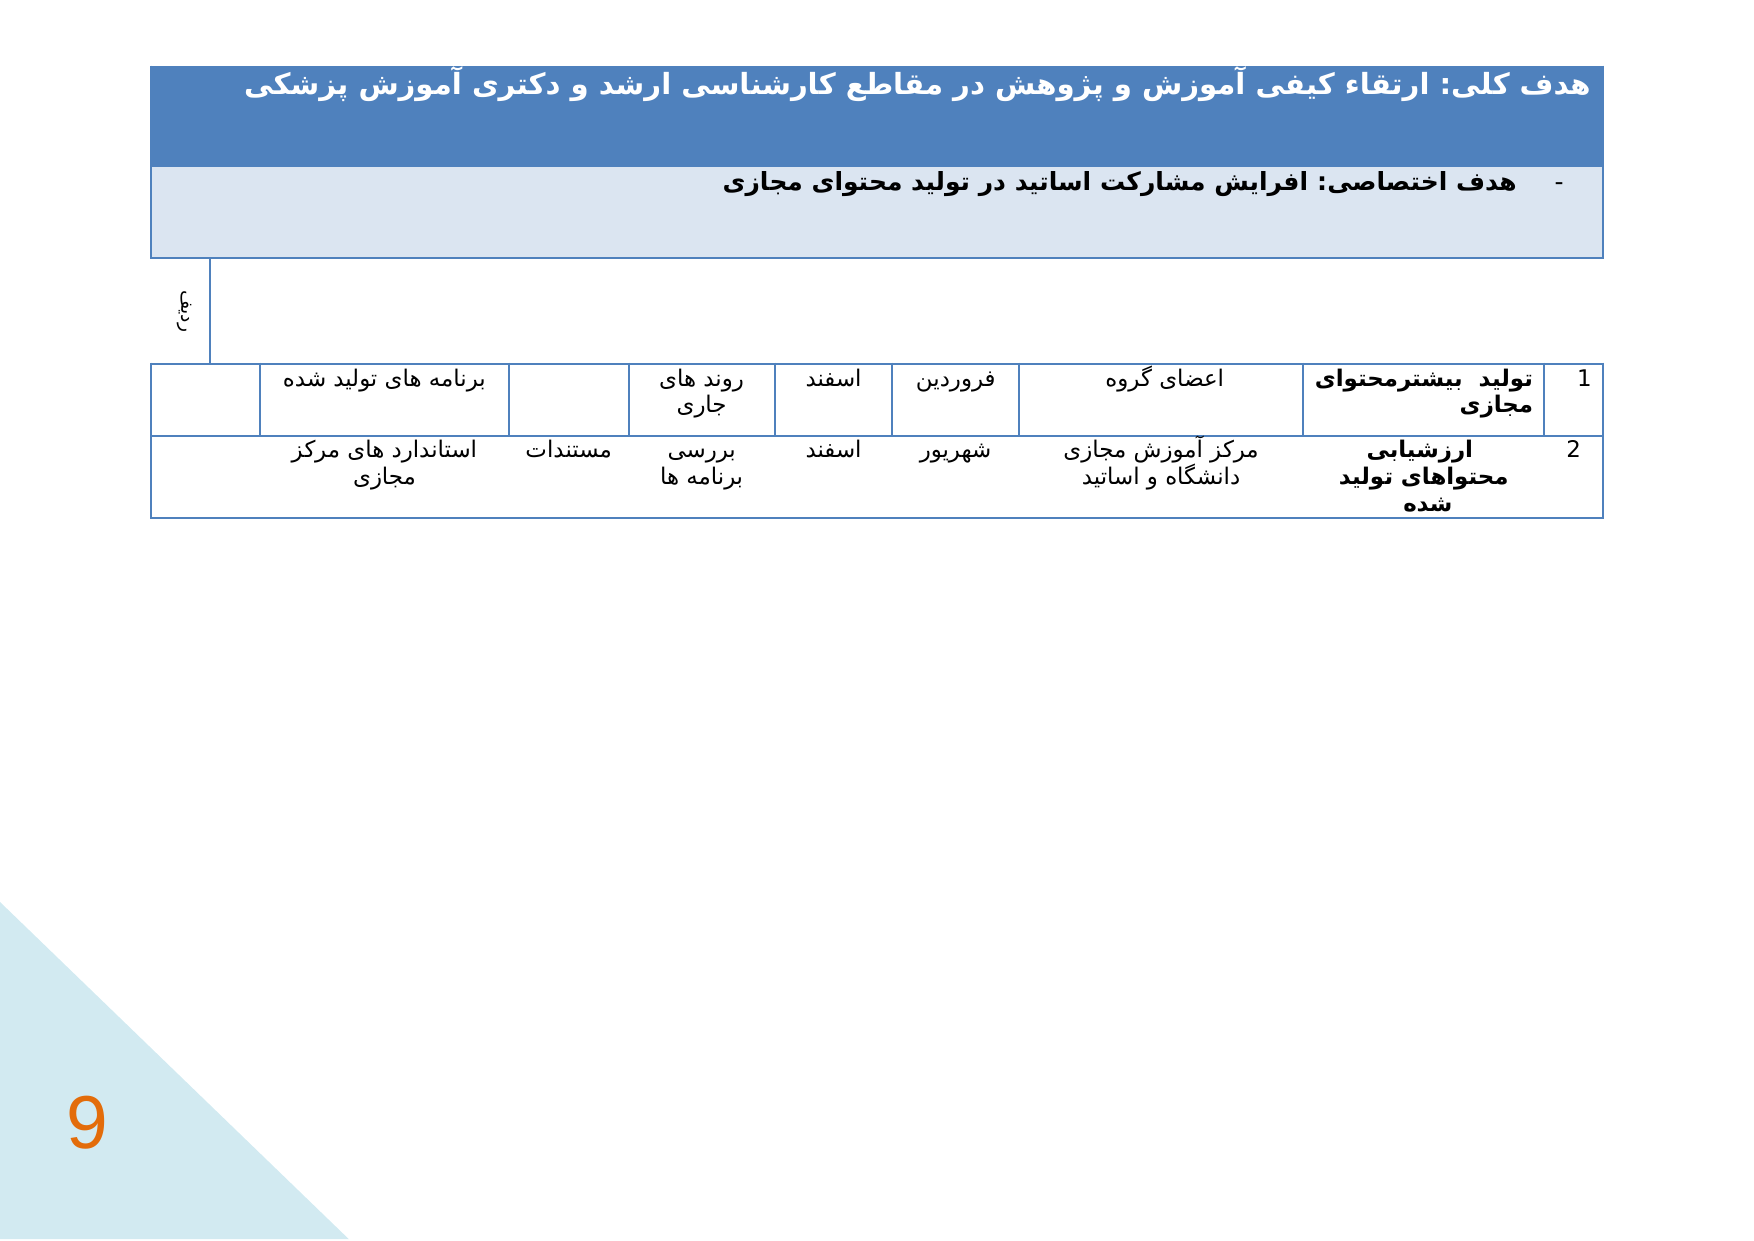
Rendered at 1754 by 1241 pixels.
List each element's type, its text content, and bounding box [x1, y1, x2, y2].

table_cell اسفند [775, 437, 892, 517]
table_cell ردیف [151, 259, 209, 363]
table_cell اعضای گروه [1020, 365, 1302, 434]
table_cell تولید بیشترمحتوای مجازی [1304, 365, 1543, 434]
table_cell مرکز آموزش مجازی دانشگاه و اساتید [1019, 437, 1303, 517]
table_header هدف کلی: ارتقاء کیفی آموزش و پژوهش در مقاطع کارشناسی ارشد و دکتری آموزش پزشکی [152, 68, 1602, 165]
table_cell هدف اختصاصی: افرایش مشارکت اساتید در تولید محتوای مجازی [152, 167, 1602, 257]
table_cell [510, 365, 628, 434]
table_cell فروردین [893, 365, 1018, 434]
table_cell استاندارد های مرکز مجازی [260, 437, 509, 517]
table_cell روند های جاری [630, 365, 774, 434]
table_cell برنامه های تولید شده [261, 365, 508, 434]
table_cell 2 [1544, 437, 1602, 517]
table_cell [152, 365, 259, 434]
table_cell شهریور [892, 437, 1019, 517]
table_cell مستندات [509, 437, 628, 517]
table_cell [152, 437, 260, 517]
table_cell 1 [1545, 365, 1602, 434]
table_cell بررسی برنامه ها [629, 437, 774, 517]
table_cell ارزشیابی محتواهای تولید شده [1303, 437, 1544, 517]
table_cell اسفند [776, 365, 891, 434]
